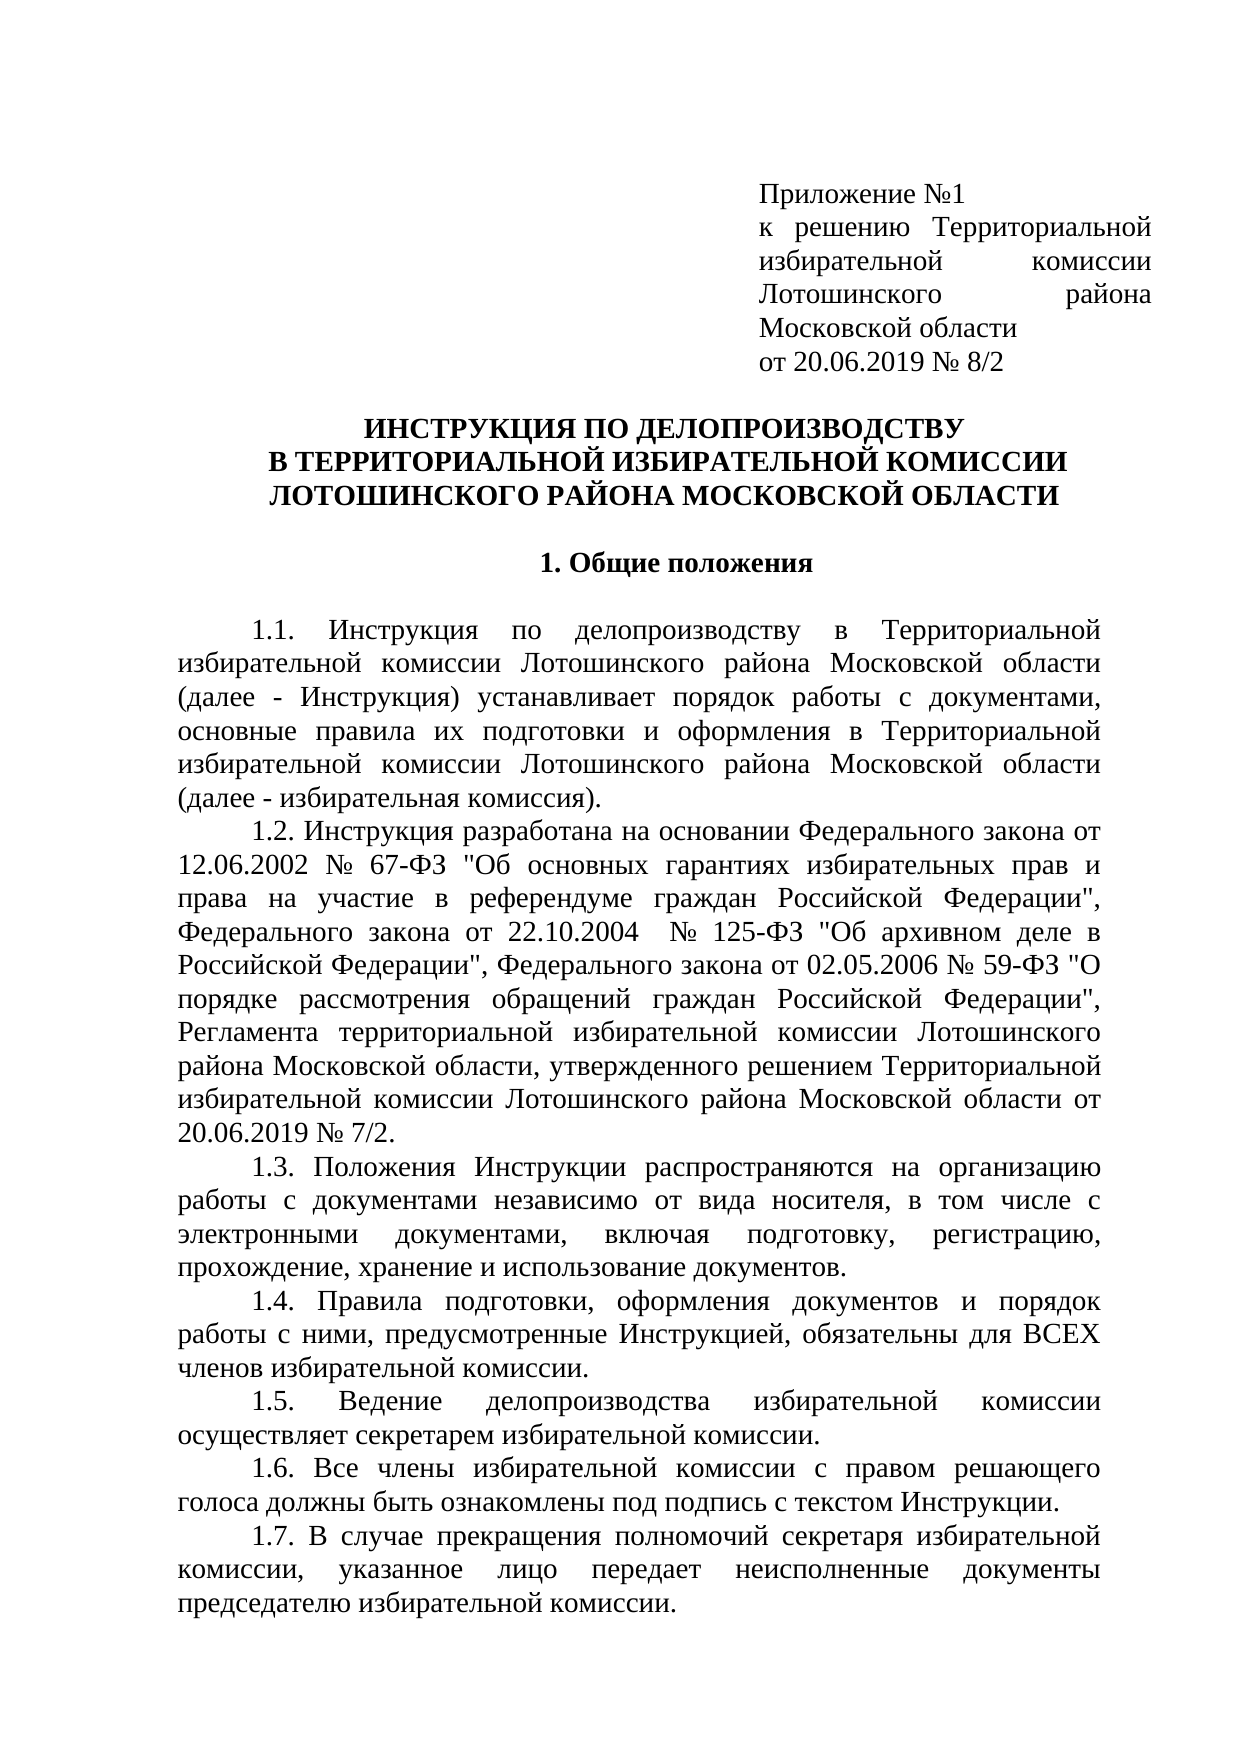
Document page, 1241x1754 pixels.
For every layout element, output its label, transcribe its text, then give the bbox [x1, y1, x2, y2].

text В ТЕРРИТОРИАЛЬНОЙ ИЗБИРАТЕЛЬНОЙ КОМИССИИ ЛОТОШИНСКОГО РАЙОНА МОСКОВСКОЙ ОБЛАСТИ [177, 444, 1152, 511]
text 1.7. В случае прекращения полномочий секретаря избирательной комиссии, указанное лицо передает неисполненные документы председателю избирательной комиссии. [177, 1518, 1102, 1618]
text 1. Общие положения [177, 545, 1102, 578]
text 1.2. Инструкция разработана на основании Федерального закона от 12.06.2002 № 67-ФЗ "Об основных гарантиях избирательных прав и права на участие в референдуме граждан Российской Федерации", Федерального закона от 22.10.2004 № 125-ФЗ "Об архивном деле в Российской Федерации", Федерального закона от 02.05.2006 № 59-ФЗ "О порядке рассмотрения обращений граждан Российской Федерации", Регламента территориальной избирательной комиссии Лотошинского района Московской области, утвержденного решением Территориальной избирательной комиссии Лотошинского района Московской области от 20.06.2019 № 7/2. [177, 813, 1102, 1149]
text к решению Территориальной избирательной комиссии Лотошинского района Московской области [758, 209, 1152, 344]
text от 20.06.2019 № 8/2 [758, 344, 1152, 377]
text 1.1. Инструкция по делопроизводству в Территориальной избирательной комиссии Лотошинского района Московской области (далее - Инструкция) устанавливает порядок работы с документами, основные правила их подготовки и оформления в Территориальной избирательной комиссии Лотошинского района Московской области (далее - избирательная комиссия). [177, 612, 1102, 813]
text 1.6. Все члены избирательной комиссии с правом решающего голоса должны быть ознакомлены под подпись с текстом Инструкции. [177, 1451, 1102, 1518]
text ИНСТРУКЦИЯ ПО ДЕЛОПРОИЗВОДСТВУ [177, 411, 1152, 444]
text 1.4. Правила подготовки, оформления документов и порядок работы с ними, предусмотренные Инструкцией, обязательны для ВСЕХ членов избирательной комиссии. [177, 1283, 1102, 1383]
text 1.5. Ведение делопроизводства избирательной комиссии осуществляет секретарем избирательной комиссии. [177, 1383, 1102, 1451]
text Приложение №1 [758, 176, 1152, 209]
text 1.3. Положения Инструкции распространяются на организацию работы с документами независимо от вида носителя, в том числе с электронными документами, включая подготовку, регистрацию, прохождение, хранение и использование документов. [177, 1149, 1102, 1283]
